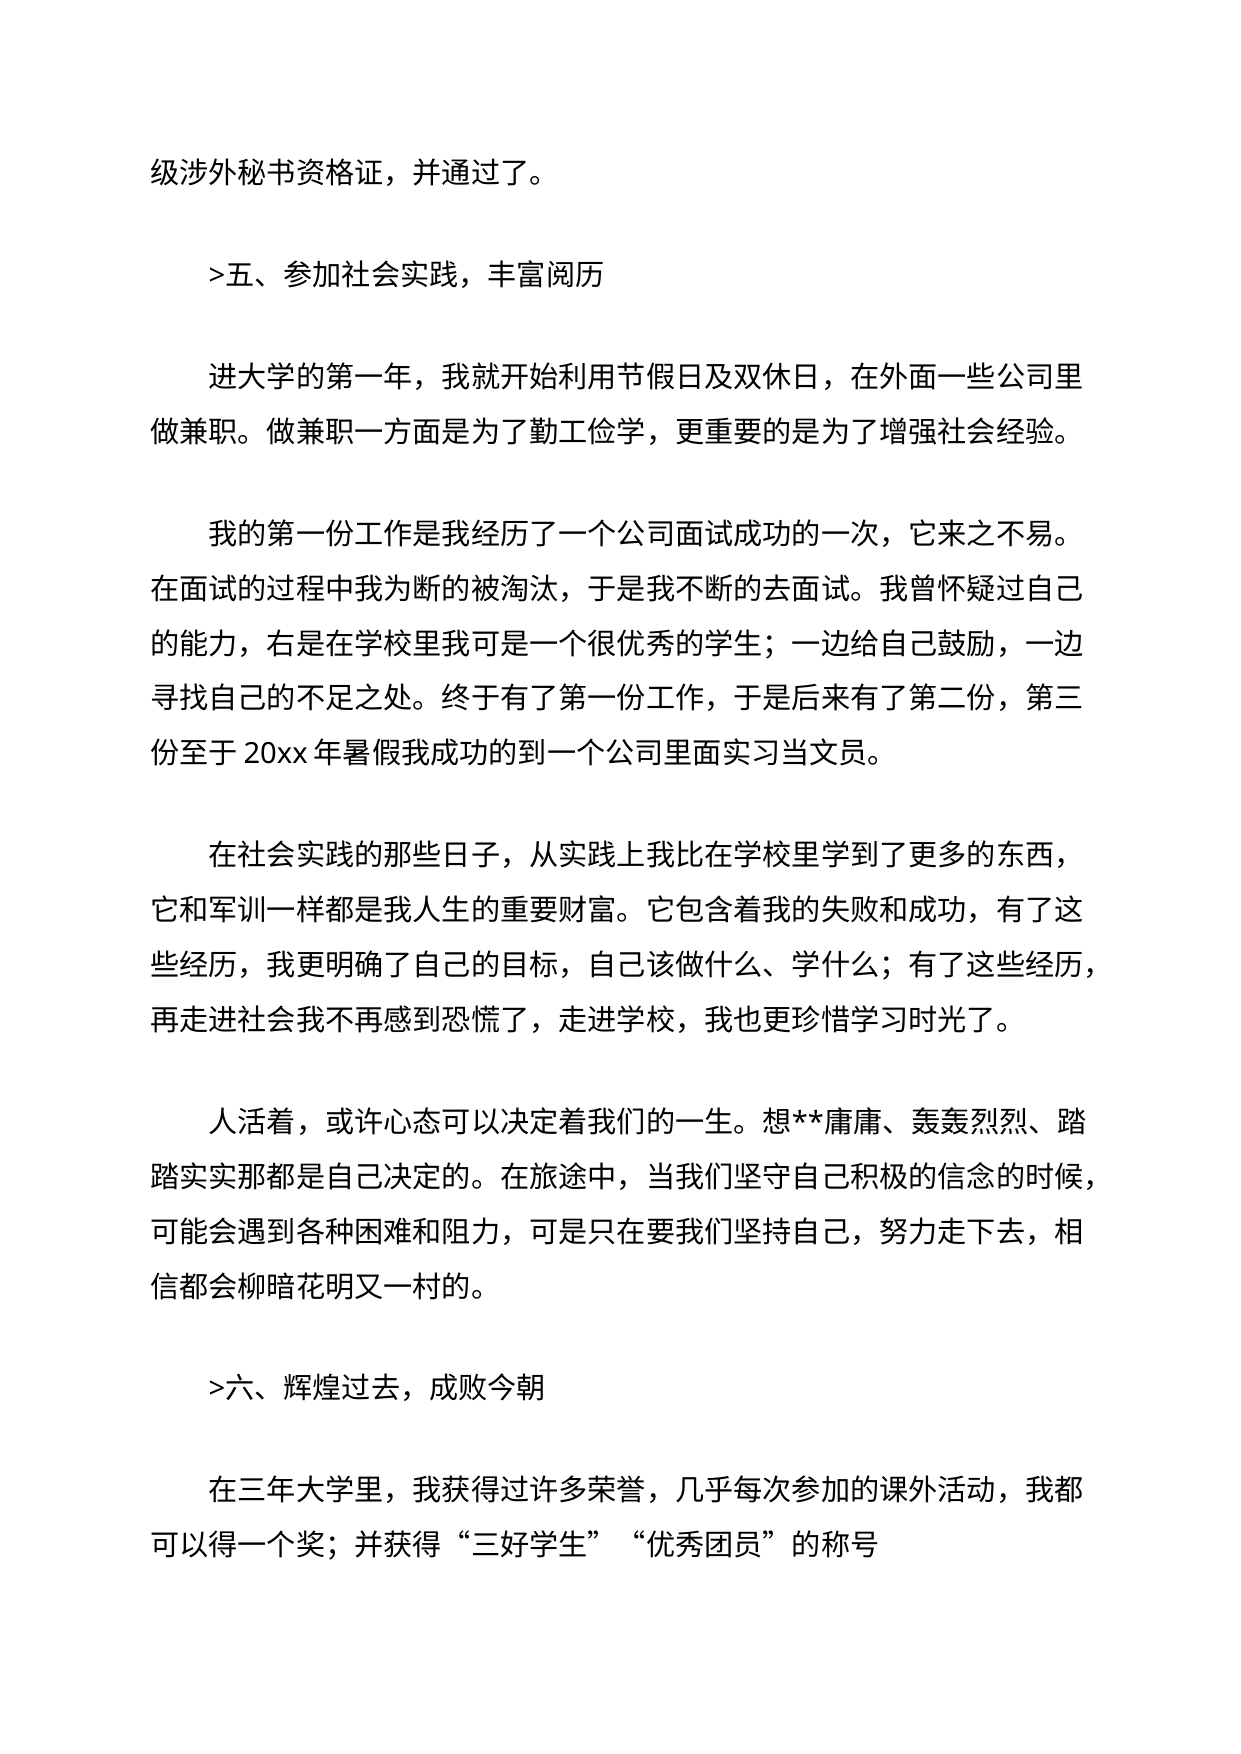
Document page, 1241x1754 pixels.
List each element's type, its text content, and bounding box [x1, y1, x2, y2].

text >五、参加社会实践，丰富阅历 [150, 252, 1090, 294]
text 在社会实践的那些日子，从实践上我比在学校里学到了更多的东西，它和军训一样都是我人生的重要财富。它包含着我的失败和成功，有了这些经历，我更明确了自己的目标，自己该做什么、学什么；有了这些经历，再走进社会我不再感到恐慌了，走进学校，我也更珍惜学习时光了。 [150, 832, 1090, 1039]
text >六、辉煌过去，成败今朝 [150, 1365, 1090, 1407]
text 我的第一份工作是我经历了一个公司面试成功的一次，它来之不易。在面试的过程中我为断的被淘汰，于是我不断的去面试。我曾怀疑过自己的能力，右是在学校里我可是一个很优秀的学生；一边给自己鼓励，一边寻找自己的不足之处。终于有了第一份工作，于是后来有了第二份，第三份至于20xx年暑假我成功的到一个公司里面实习当文员。 [150, 510, 1090, 772]
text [150, 150, 1090, 192]
text 人活着，或许心态可以决定着我们的一生。想**庸庸、轰轰烈烈、踏踏实实那都是自己决定的。在旅途中，当我们坚守自己积极的信念的时候，可能会遇到各种困难和阻力，可是只在要我们坚持自己，努力走下去，相信都会柳暗花明又一村的。 [150, 1098, 1090, 1306]
text 进大学的第一年，我就开始利用节假日及双休日，在外面一些公司里做兼职。做兼职一方面是为了勤工俭学，更重要的是为了增强社会经验。 [150, 354, 1090, 451]
text 在三年大学里，我获得过许多荣誉，几乎每次参加的课外活动，我都可以得一个奖；并获得“三好学生”“优秀团员”的称号 [150, 1467, 1090, 1564]
